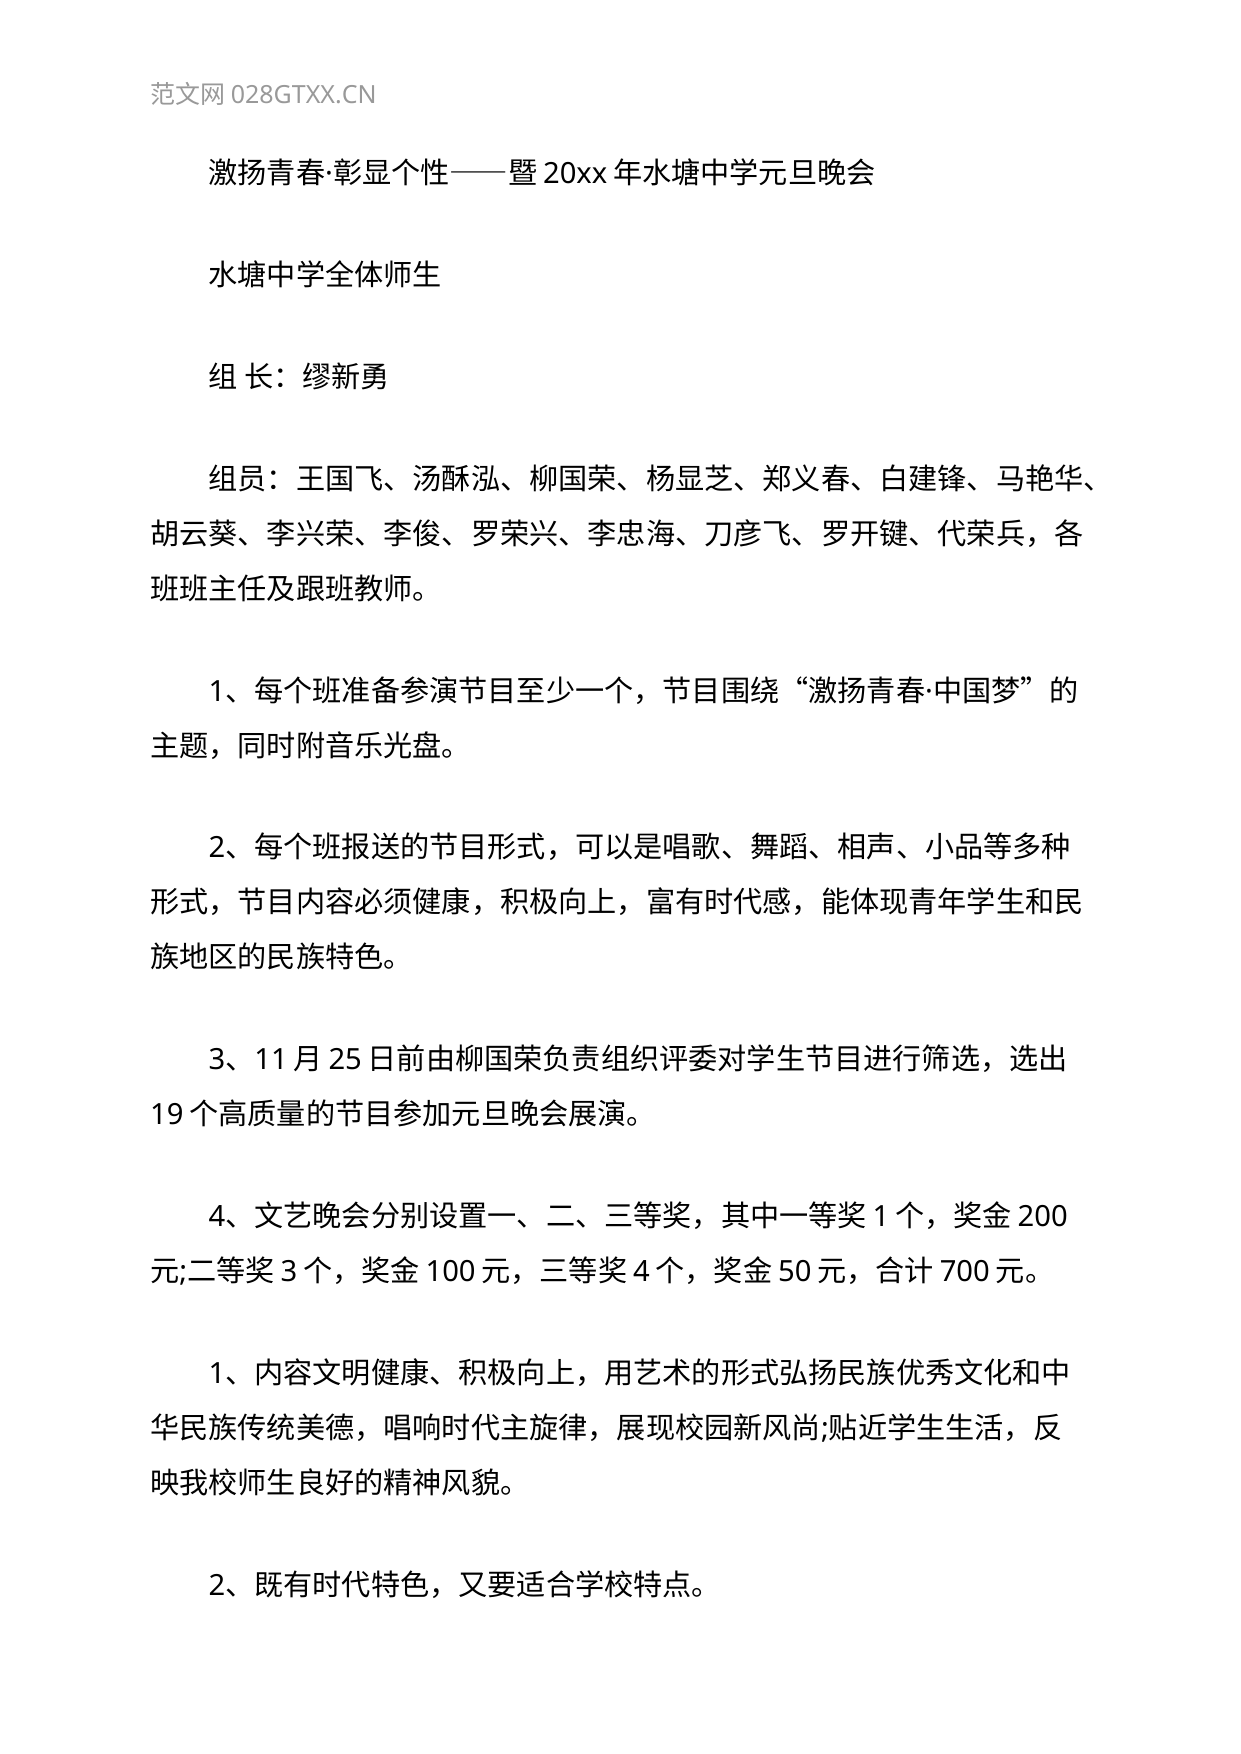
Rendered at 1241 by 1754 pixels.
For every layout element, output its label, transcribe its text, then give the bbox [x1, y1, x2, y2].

text 激扬青春·彰显个性——暨20xx年水塘中学元旦晚会 [150, 150, 1090, 192]
text 组 长：缪新勇 [150, 354, 1090, 396]
text 3、11月25日前由柳国荣负责组织评委对学生节目进行筛选，选出19个高质量的节目参加元旦晚会展演。 [150, 1036, 1090, 1133]
text 1、内容文明健康、积极向上，用艺术的形式弘扬民族优秀文化和中华民族传统美德，唱响时代主旋律，展现校园新风尚;贴近学生生活，反映我校师生良好的精神风貌。 [150, 1349, 1090, 1502]
text 水塘中学全体师生 [150, 252, 1090, 294]
text 组员：王国飞、汤酥泓、柳国荣、杨显芝、郑义春、白建锋、马艳华、胡云葵、李兴荣、李俊、罗荣兴、李忠海、刀彦飞、罗开键、代荣兵，各班班主任及跟班教师。 [150, 456, 1090, 608]
text 2、每个班报送的节目形式，可以是唱歌、舞蹈、相声、小品等多种形式，节目内容必须健康，积极向上，富有时代感，能体现青年学生和民族地区的民族特色。 [150, 824, 1090, 976]
text 1、每个班准备参演节目至少一个，节目围绕“激扬青春·中国梦”的主题，同时附音乐光盘。 [150, 667, 1090, 764]
text 2、既有时代特色，又要适合学校特点。 [150, 1561, 1090, 1604]
text 4、文艺晚会分别设置一、二、三等奖，其中一等奖1个，奖金200元;二等奖3个，奖金100元，三等奖4个，奖金50元，合计700元。 [150, 1192, 1090, 1290]
